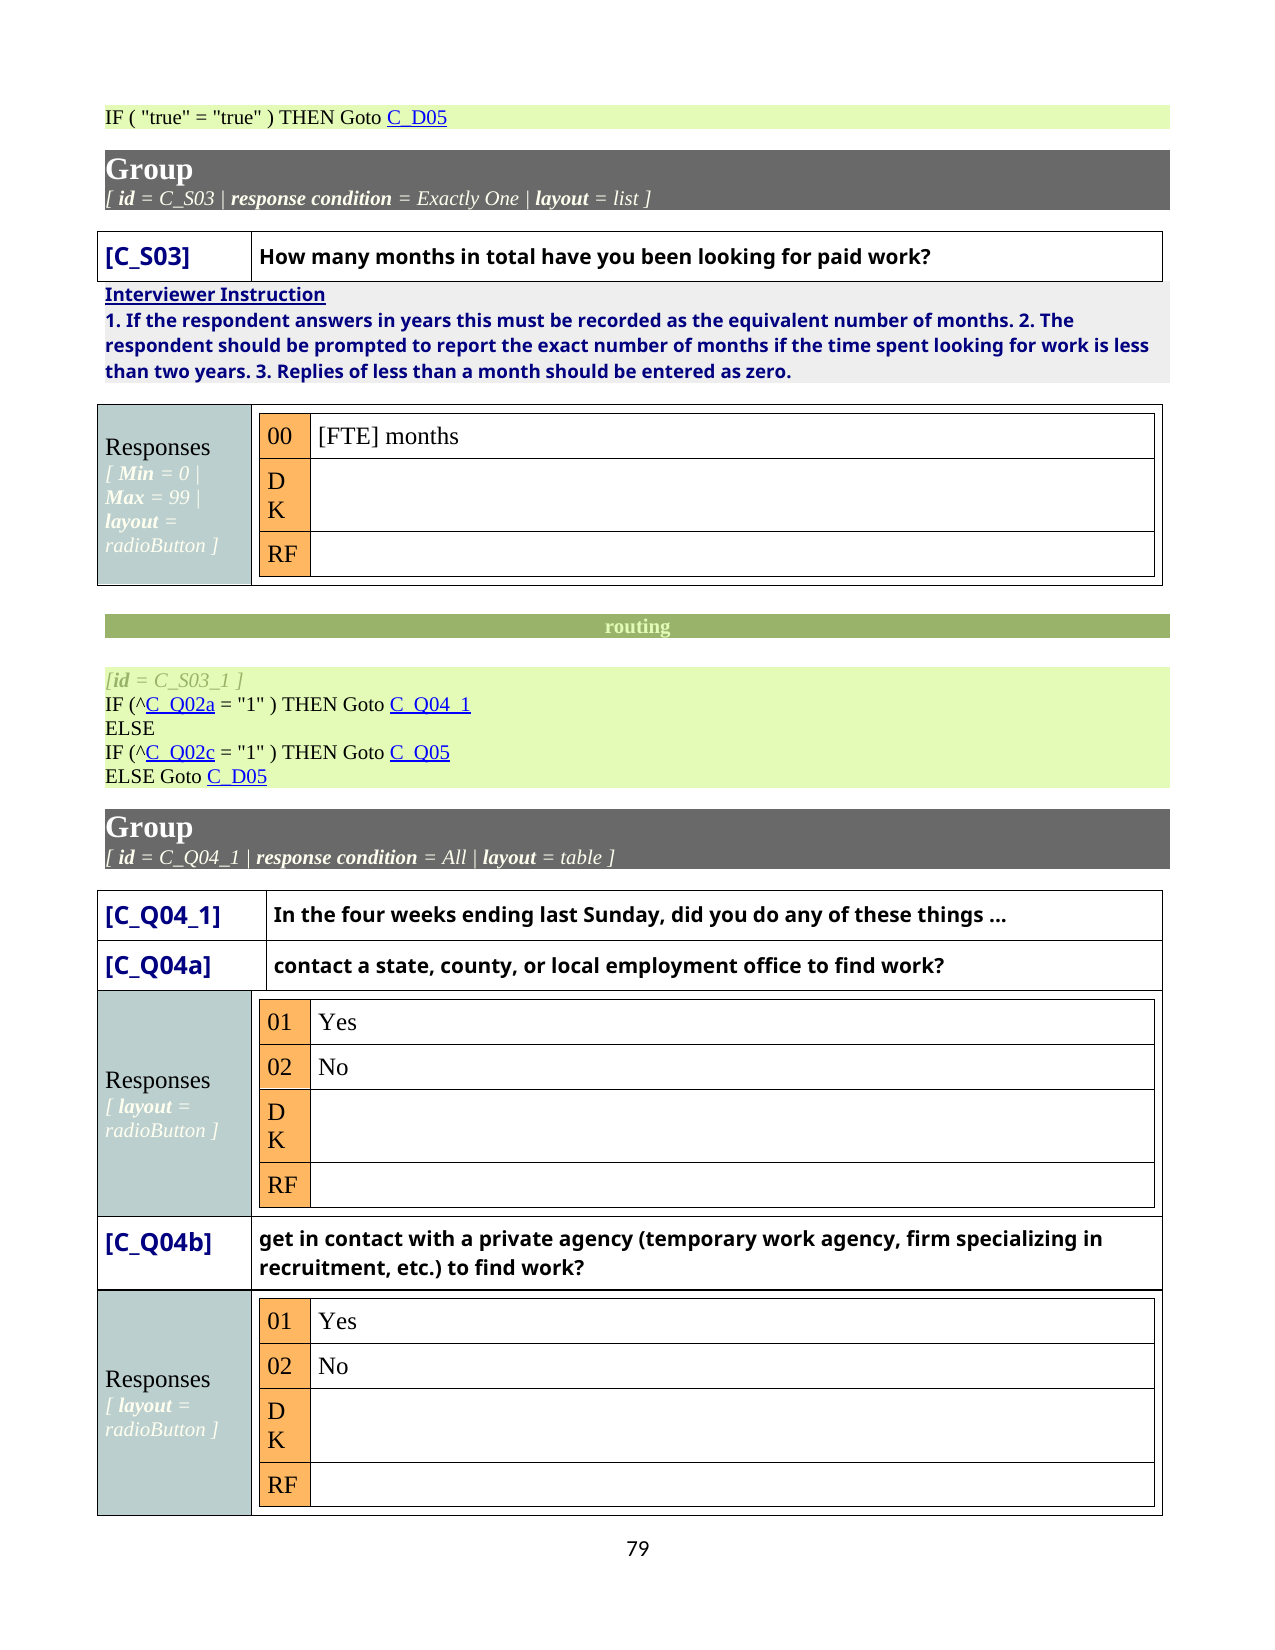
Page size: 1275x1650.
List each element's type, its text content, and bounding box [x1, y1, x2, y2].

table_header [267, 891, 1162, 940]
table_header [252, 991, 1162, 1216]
text Group [105, 809, 1170, 844]
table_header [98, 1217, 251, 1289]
text IF (^C_Q02c = "1" ) THEN Goto C_Q05 ELSE Goto C_D05 [105, 740, 1170, 788]
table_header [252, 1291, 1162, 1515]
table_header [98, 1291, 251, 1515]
text Group [105, 150, 1170, 186]
text Interviewer Instruction [105, 281, 1170, 307]
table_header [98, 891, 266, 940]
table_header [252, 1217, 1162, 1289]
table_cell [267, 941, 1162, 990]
text routing [105, 614, 1170, 638]
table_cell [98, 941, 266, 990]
text [ id = C_Q04_1 | response condition = All | layout = table ] [105, 844, 1170, 869]
text IF ( "true" = "true" ) THEN Goto C_D05 [105, 105, 1170, 129]
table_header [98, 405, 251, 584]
text [id = C_S03_1 ] [105, 667, 1170, 692]
text [ id = C_S03 | response condition = Exactly One | layout = list ] [105, 186, 1170, 210]
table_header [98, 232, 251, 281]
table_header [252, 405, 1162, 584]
text 1. If the respondent answers in years this must be recorded as the equivalent number of months. 2. The respondent should be prompted to report the exact number of months if the time spent looking for work is less than two years. 3. Replies of less than a month should be entered as zero. [105, 307, 1170, 383]
text IF (^C_Q02a = "1" ) THEN Goto C_Q04_1 ELSE [105, 692, 1170, 740]
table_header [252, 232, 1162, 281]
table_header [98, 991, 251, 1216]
